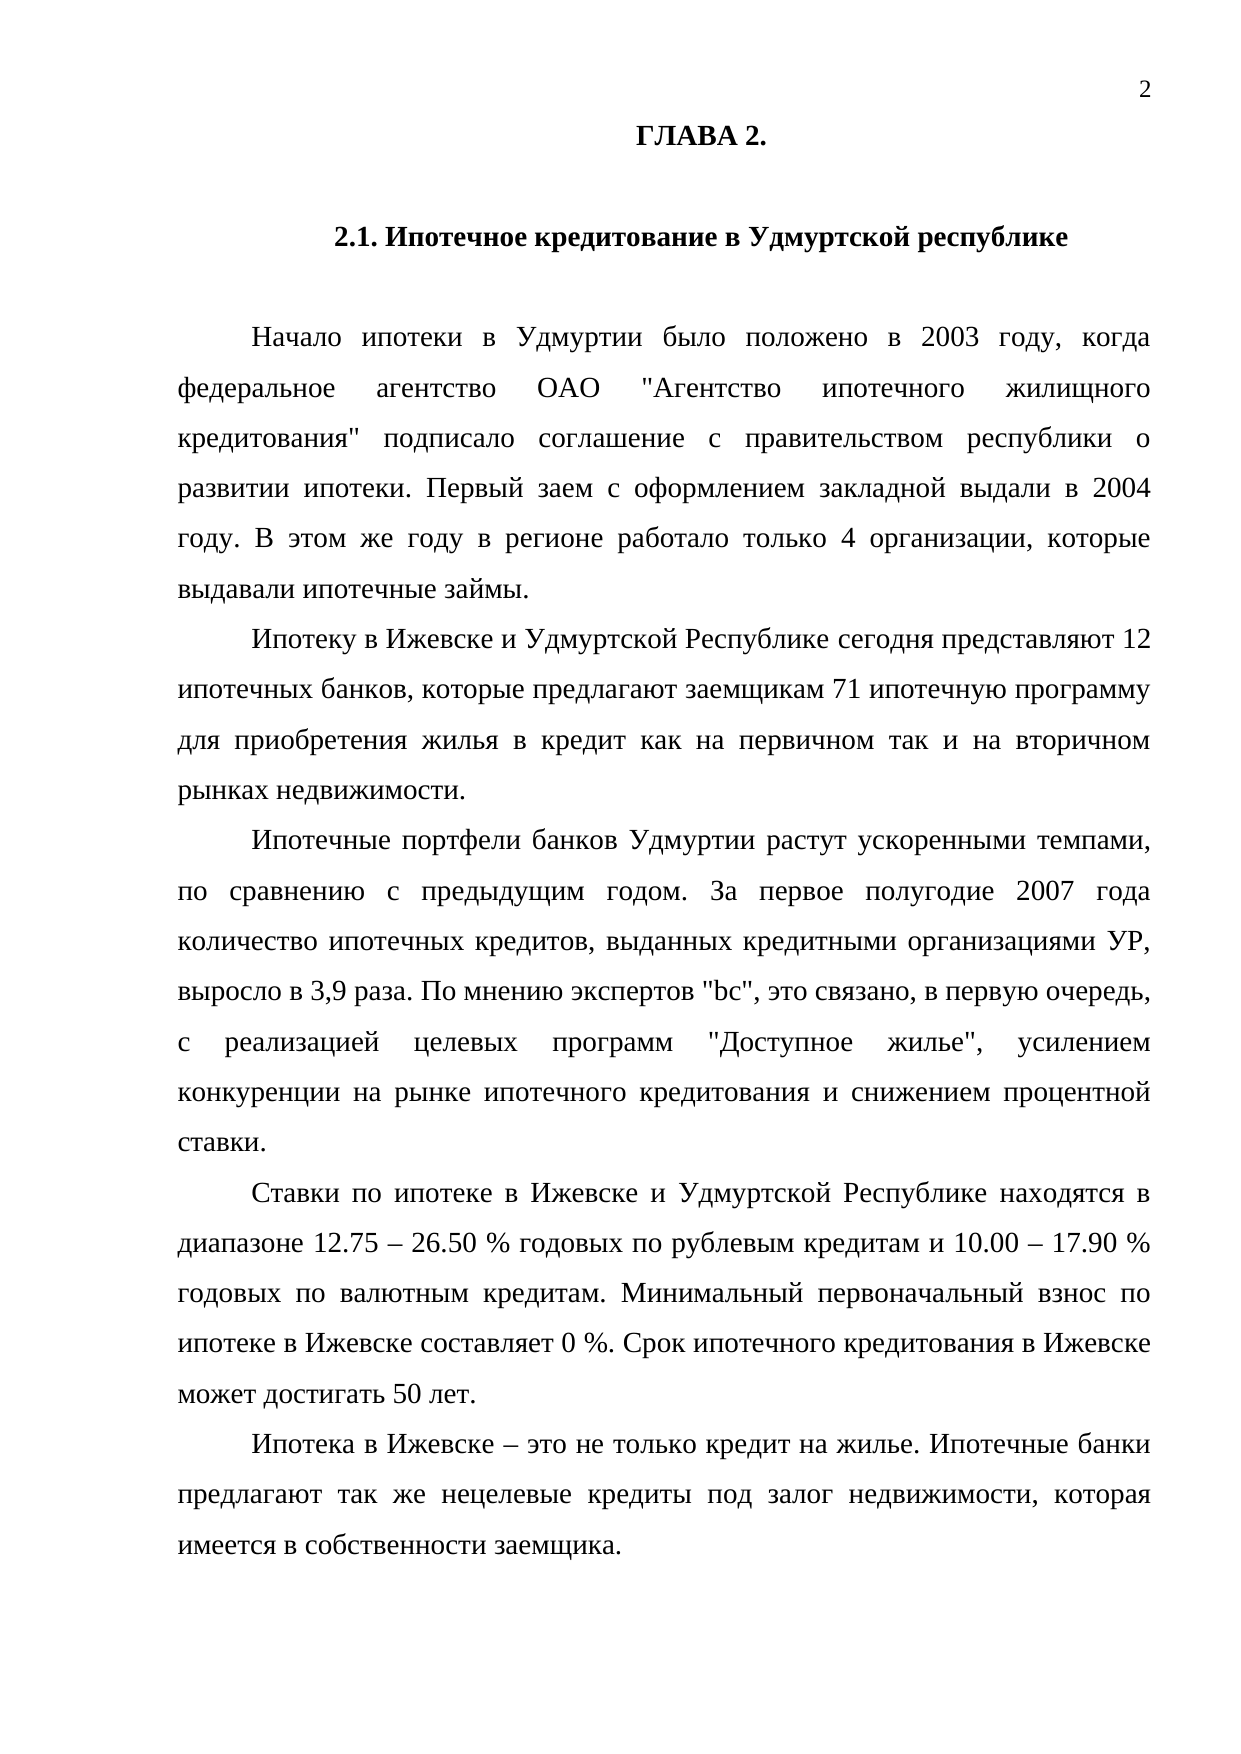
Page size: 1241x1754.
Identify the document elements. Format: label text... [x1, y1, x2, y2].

text Начало ипотеки в Удмуртии было положено в 2003 году, когда федеральное агентство ОАО "Агентство ипотечного жилищного кредитования" подписало соглашение с правительством республики о развитии ипотеки. Первый заем с оформлением закладной выдали в 2004 году. В этом же году в регионе работало только 4 организации, которые выдавали ипотечные займы. [177, 319, 1152, 604]
text ГЛАВА 2. [177, 118, 1152, 152]
text Ипотечные портфели банков Удмуртии растут ускоренными темпами, по сравнению с предыдущим годом. За первое полугодие 2007 года количество ипотечных кредитов, выданных кредитными организациями УР, выросло в 3,9 раза. По мнению экспертов "bc", это связано, в первую очередь, с реализацией целевых программ "Доступное жилье", усилением конкуренции на рынке ипотечного кредитования и снижением процентной ставки. [177, 822, 1152, 1158]
text Ипотека в Ижевске – это не только кредит на жилье. Ипотечные банки предлагают так же нецелевые кредиты под залог недвижимости, которая имеется в собственности заемщика. [177, 1426, 1152, 1560]
text 2.1. Ипотечное кредитование в Удмуртской республике [177, 219, 1152, 252]
text Ставки по ипотеке в Ижевске и Удмуртской Республике находятся в диапазоне 12.75 – 26.50 % годовых по рублевым кредитам и 10.00 – 17.90 % годовых по валютным кредитам. Минимальный первоначальный взнос по ипотеке в Ижевске составляет 0 %. Срок ипотечного кредитования в Ижевске может достигать 50 лет. [177, 1175, 1152, 1409]
text Ипотеку в Ижевске и Удмуртской Республике сегодня представляют 12 ипотечных банков, которые предлагают заемщикам 71 ипотечную программу для приобретения жилья в кредит как на первичном так и на вторичном рынках недвижимости. [177, 621, 1152, 806]
